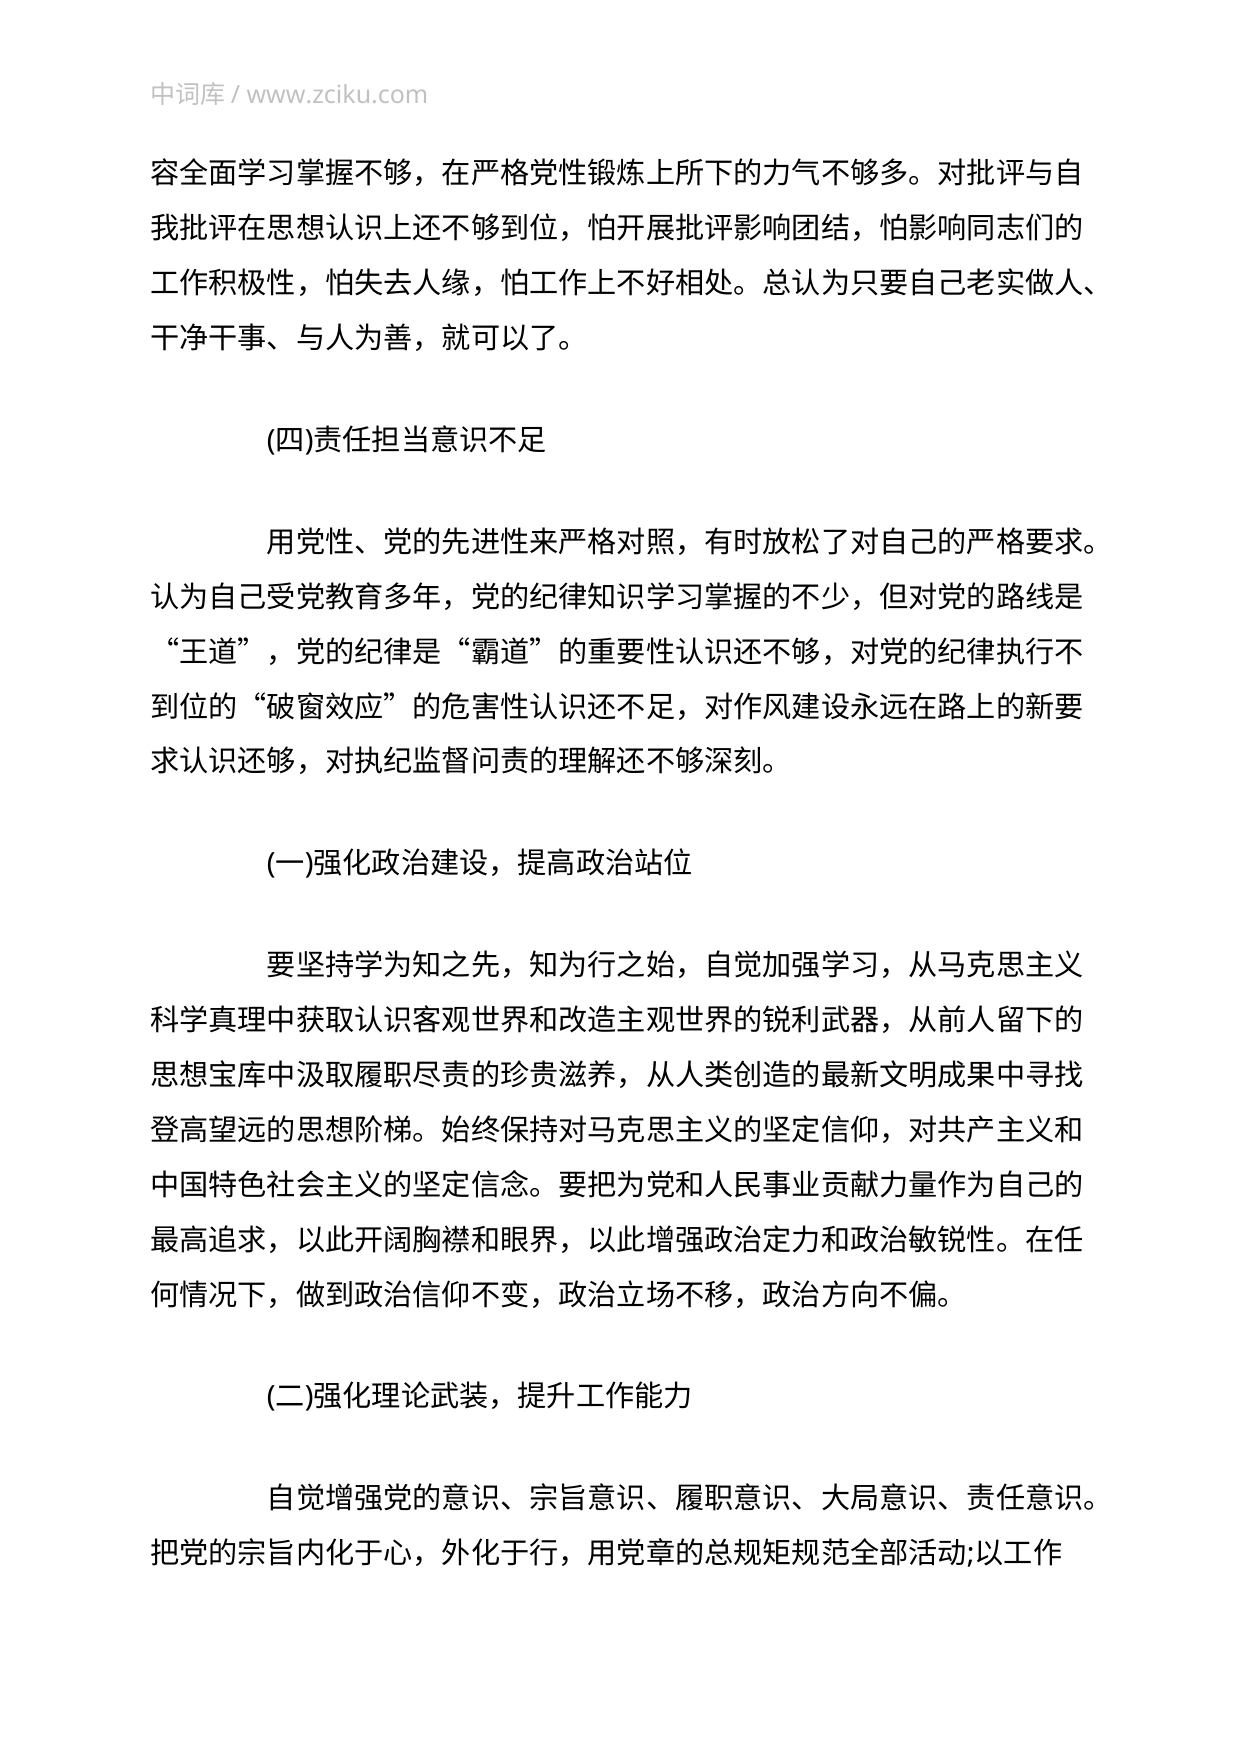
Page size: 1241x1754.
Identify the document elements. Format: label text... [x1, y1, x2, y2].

text 用党性、党的先进性来严格对照，有时放松了对自己的严格要求。认为自己受党教育多年，党的纪律知识学习掌握的不少，但对党的路线是“王道”，党的纪律是“霸道”的重要性认识还不够，对党的纪律执行不到位的“破窗效应”的危害性认识还不足，对作风建设永远在路上的新要求认识还够，对执纪监督问责的理解还不够深刻。 [150, 518, 1090, 780]
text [150, 1475, 1090, 1572]
text (二)强化理论武装，提升工作能力 [150, 1373, 1090, 1415]
text (一)强化政治建设，提高政治站位 [150, 840, 1090, 882]
text (四)责任担当意识不足 [150, 416, 1090, 459]
text 要坚持学为知之先，知为行之始，自觉加强学习，从马克思主义科学真理中获取认识客观世界和改造主观世界的锐利武器，从前人留下的思想宝库中汲取履职尽责的珍贵滋养，从人类创造的最新文明成果中寻找登高望远的思想阶梯。始终保持对马克思主义的坚定信仰，对共产主义和中国特色社会主义的坚定信念。要把为党和人民事业贡献力量作为自己的最高追求，以此开阔胸襟和眼界，以此增强政治定力和政治敏锐性。在任何情况下，做到政治信仰不变，政治立场不移，政治方向不偏。 [150, 942, 1090, 1313]
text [150, 150, 1090, 357]
